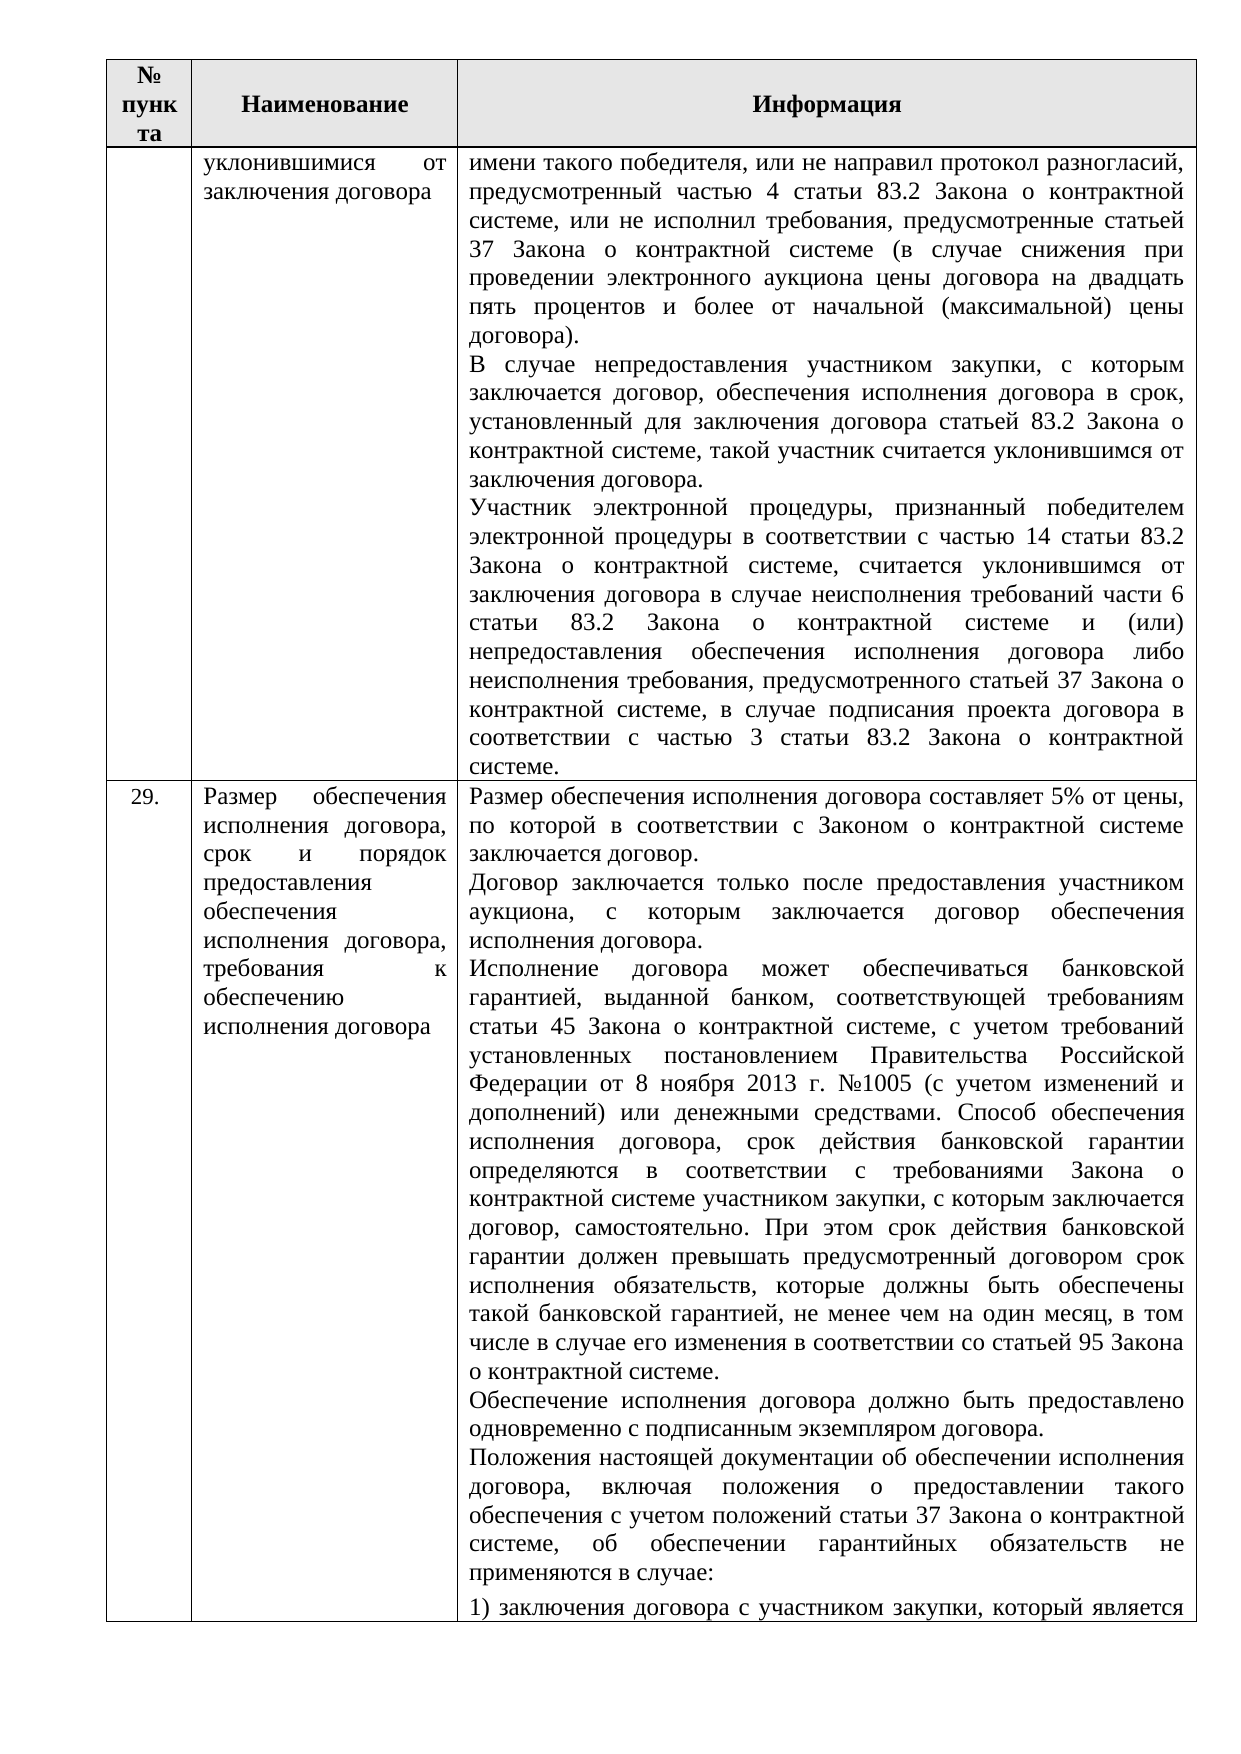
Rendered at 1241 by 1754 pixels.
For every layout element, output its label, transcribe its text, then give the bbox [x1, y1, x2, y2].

table_cell [107, 148, 191, 780]
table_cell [192, 781, 457, 1621]
table_header Наименование [192, 60, 457, 146]
table_header № пункта [107, 60, 191, 146]
table_cell [107, 781, 191, 1621]
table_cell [458, 148, 1196, 780]
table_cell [192, 148, 457, 780]
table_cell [458, 781, 1196, 1621]
table_header Информация [458, 60, 1196, 146]
